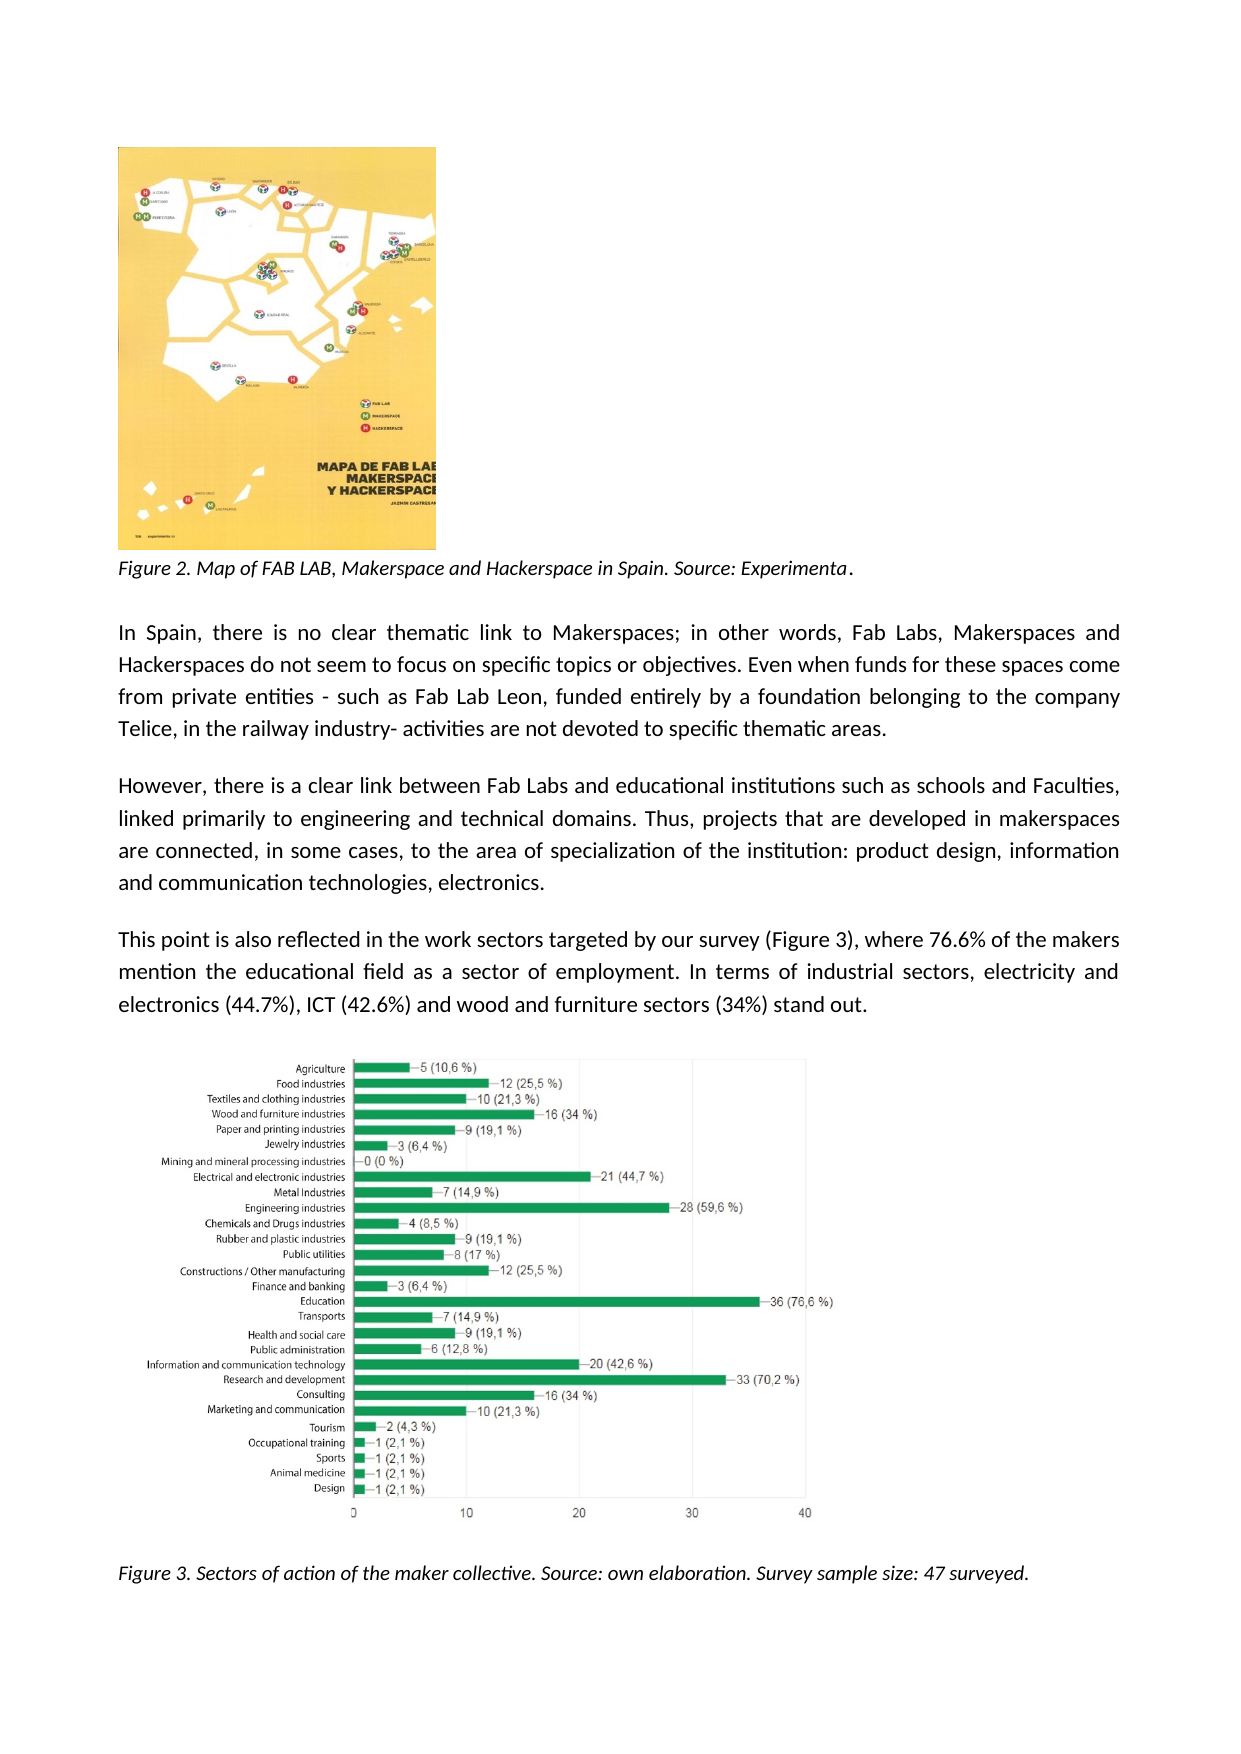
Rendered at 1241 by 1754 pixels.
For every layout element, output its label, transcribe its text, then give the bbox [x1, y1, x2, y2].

text Figure 2. Map of FAB LAB, Makerspace and Hackerspace in Spain. Source: Experimenta. [118, 553, 1122, 581]
picture [118, 1046, 853, 1532]
text This point is also reflected in the work sectors targeted by our survey (Figure 3), where 76.6% of the makers mention the educational field as a sector of employment. In terms of industrial sectors, electricity and electronics (44.7%), ICT (42.6%) and wood and furniture sectors (34%) stand out. [118, 925, 1122, 1018]
picture [118, 147, 436, 550]
text However, there is a clear link between Fab Labs and educational institutions such as schools and Faculties, linked primarily to engineering and technical domains. Thus, projects that are developed in makerspaces are connected, in some cases, to the area of specialization of the institution: product design, information and communication technologies, electronics. [118, 772, 1122, 896]
text In Spain, there is no clear thematic link to Makerspaces; in other words, Fab Labs, Makerspaces and Hackerspaces do not seem to focus on specific topics or objectives. Even when funds for these spaces come from private entities - such as Fab Lab Leon, funded entirely by a foundation belonging to the company Telice, in the railway industry- activities are not devoted to specific thematic areas. [118, 618, 1122, 742]
text Figure 3. Sectors of action of the maker collective. Source: own elaboration. Survey sample size: 47 surveyed. [118, 1560, 1122, 1585]
